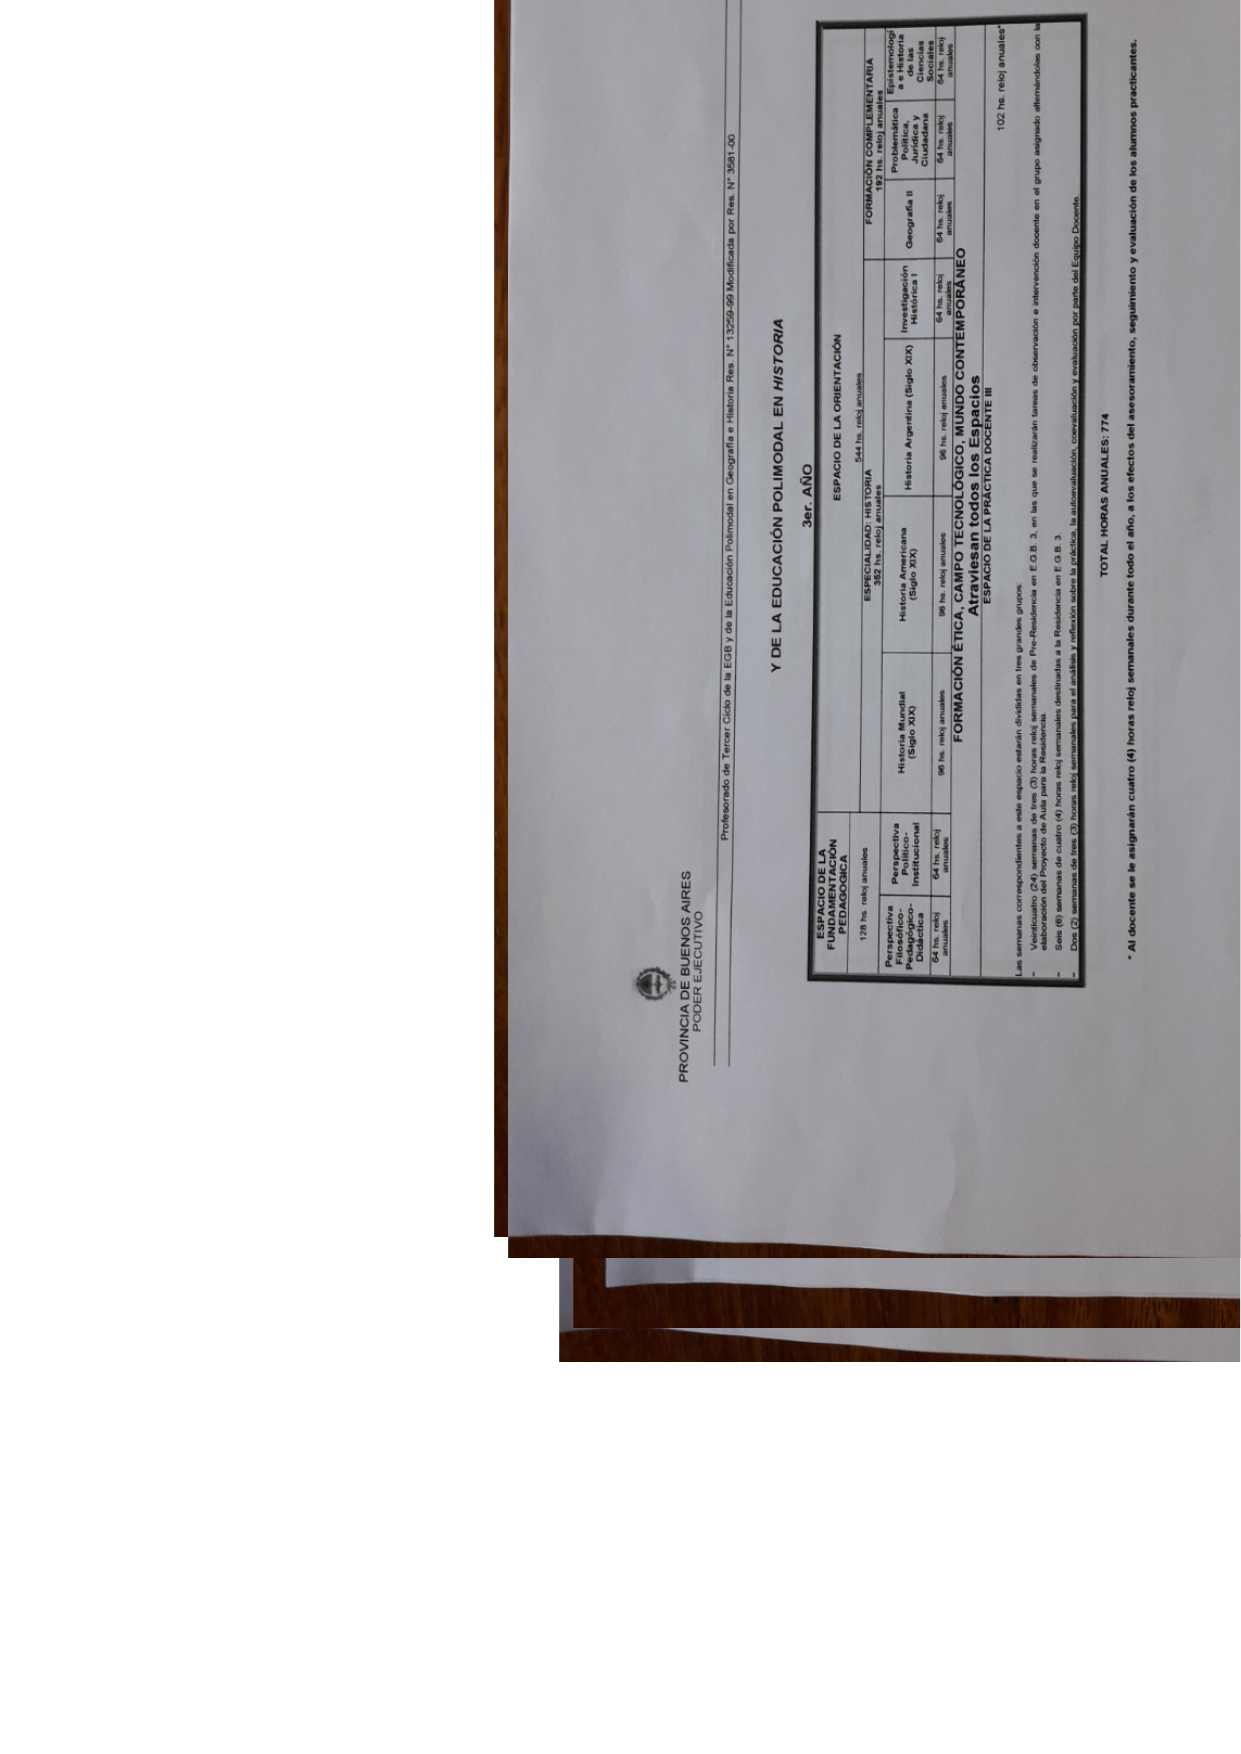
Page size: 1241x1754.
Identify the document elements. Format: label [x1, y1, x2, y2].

picture [560, 1258, 1241, 1361]
picture [495, 0, 1241, 1257]
